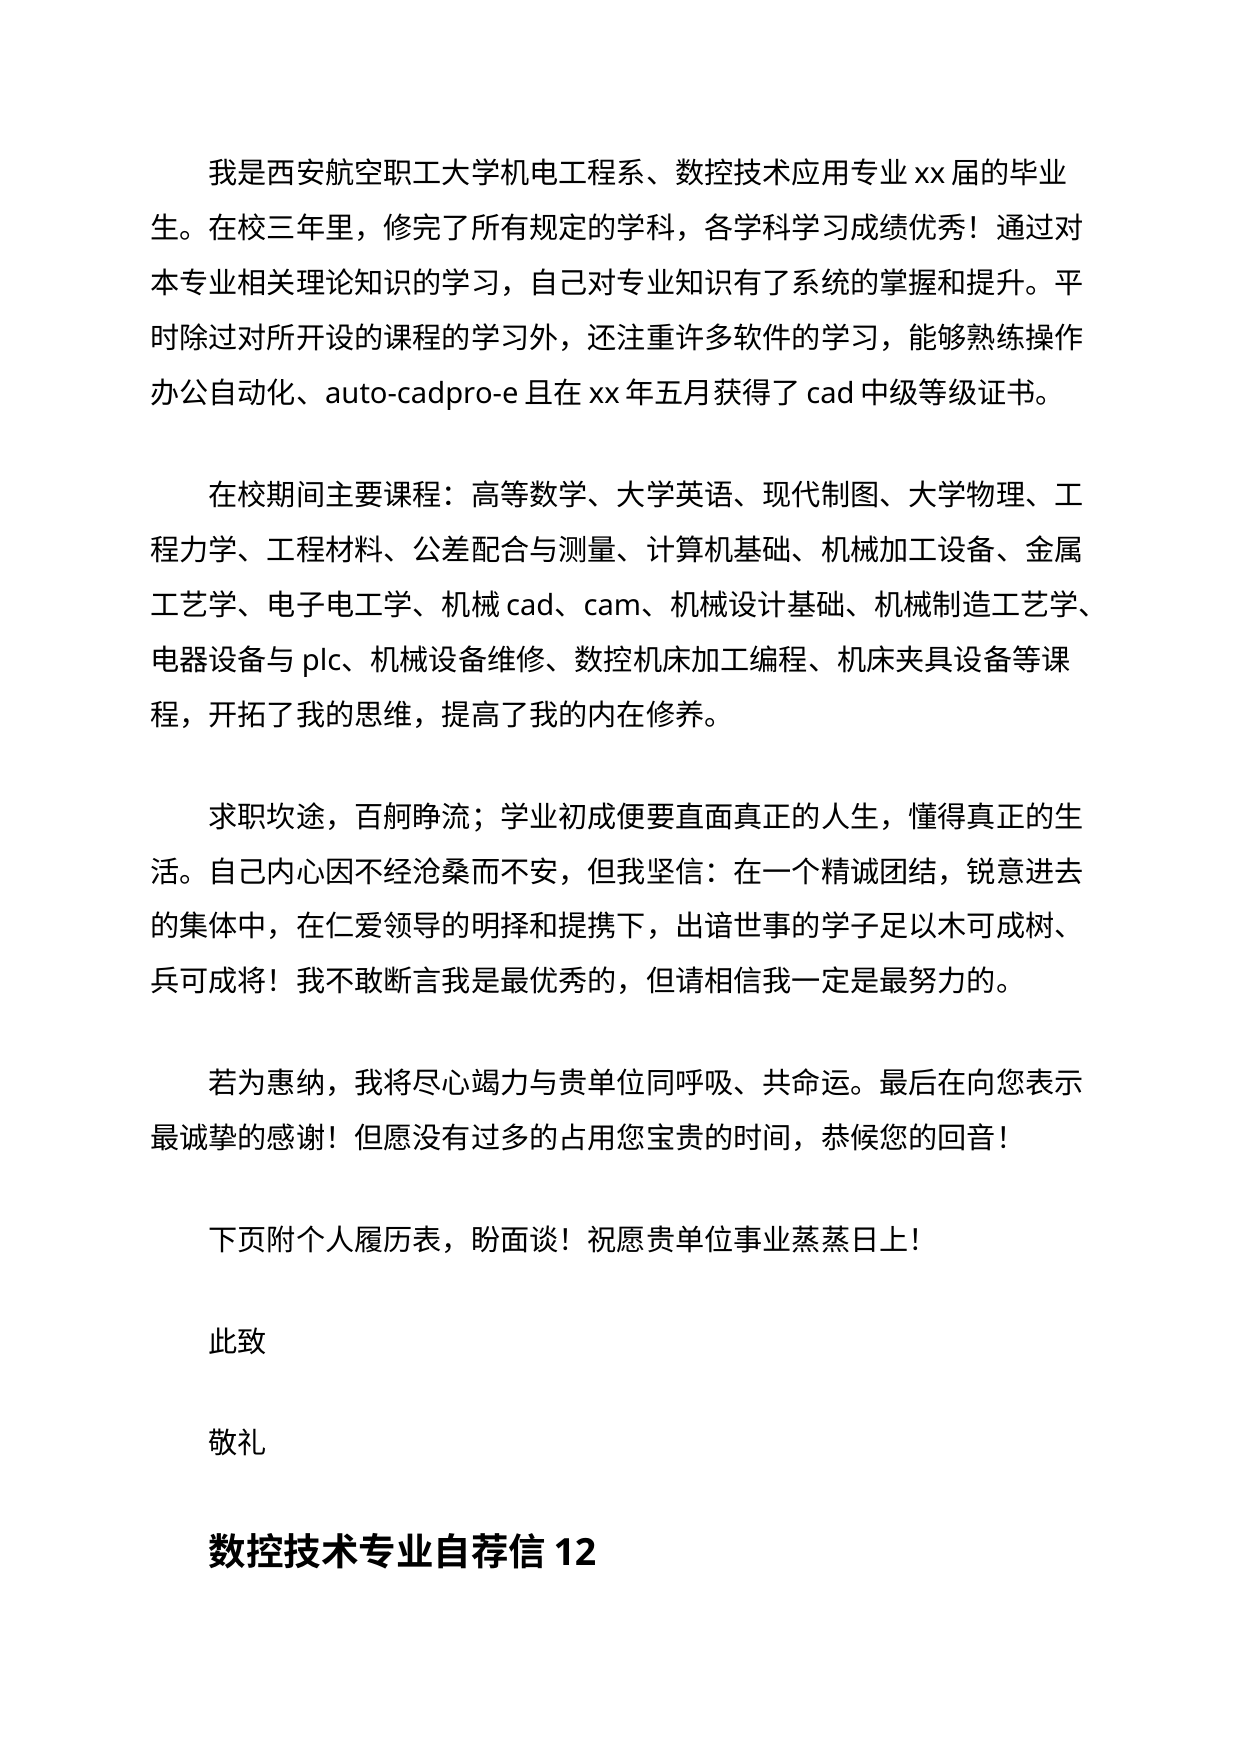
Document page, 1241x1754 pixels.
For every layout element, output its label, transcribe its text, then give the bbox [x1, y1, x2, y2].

text 敬礼 [150, 1420, 1090, 1462]
text 在校期间主要课程：高等数学、大学英语、现代制图、大学物理、工程力学、工程材料、公差配合与测量、计算机基础、机械加工设备、金属工艺学、电子电工学、机械cad、cam、机械设计基础、机械制造工艺学、电器设备与plc、机械设备维修、数控机床加工编程、机床夹具设备等课程，开拓了我的思维，提高了我的内在修养。 [150, 472, 1090, 734]
text 此致 [150, 1318, 1090, 1360]
text 我是西安航空职工大学机电工程系、数控技术应用专业xx届的毕业生。在校三年里，修完了所有规定的学科，各学科学习成绩优秀！通过对本专业相关理论知识的学习，自己对专业知识有了系统的掌握和提升。平时除过对所开设的课程的学习外，还注重许多软件的学习，能够熟练操作办公自动化、auto-cadpro-e且在xx年五月获得了cad中级等级证书。 [150, 150, 1090, 412]
text 若为惠纳，我将尽心竭力与贵单位同呼吸、共命运。最后在向您表示最诚挚的感谢！但愿没有过多的占用您宝贵的时间，恭候您的回音！ [150, 1060, 1090, 1157]
text 求职坎途，百舸睁流；学业初成便要直面真正的人生，懂得真正的生活。自己内心因不经沧桑而不安，但我坚信：在一个精诚团结，锐意进去的集体中，在仁爱领导的明择和提携下，出谙世事的学子足以木可成树、兵可成将！我不敢断言我是最优秀的，但请相信我一定是最努力的。 [150, 793, 1090, 1000]
text 数控技术专业自荐信12 [150, 1522, 1090, 1576]
text 下页附个人履历表，盼面谈！祝愿贵单位事业蒸蒸日上！ [150, 1216, 1090, 1259]
